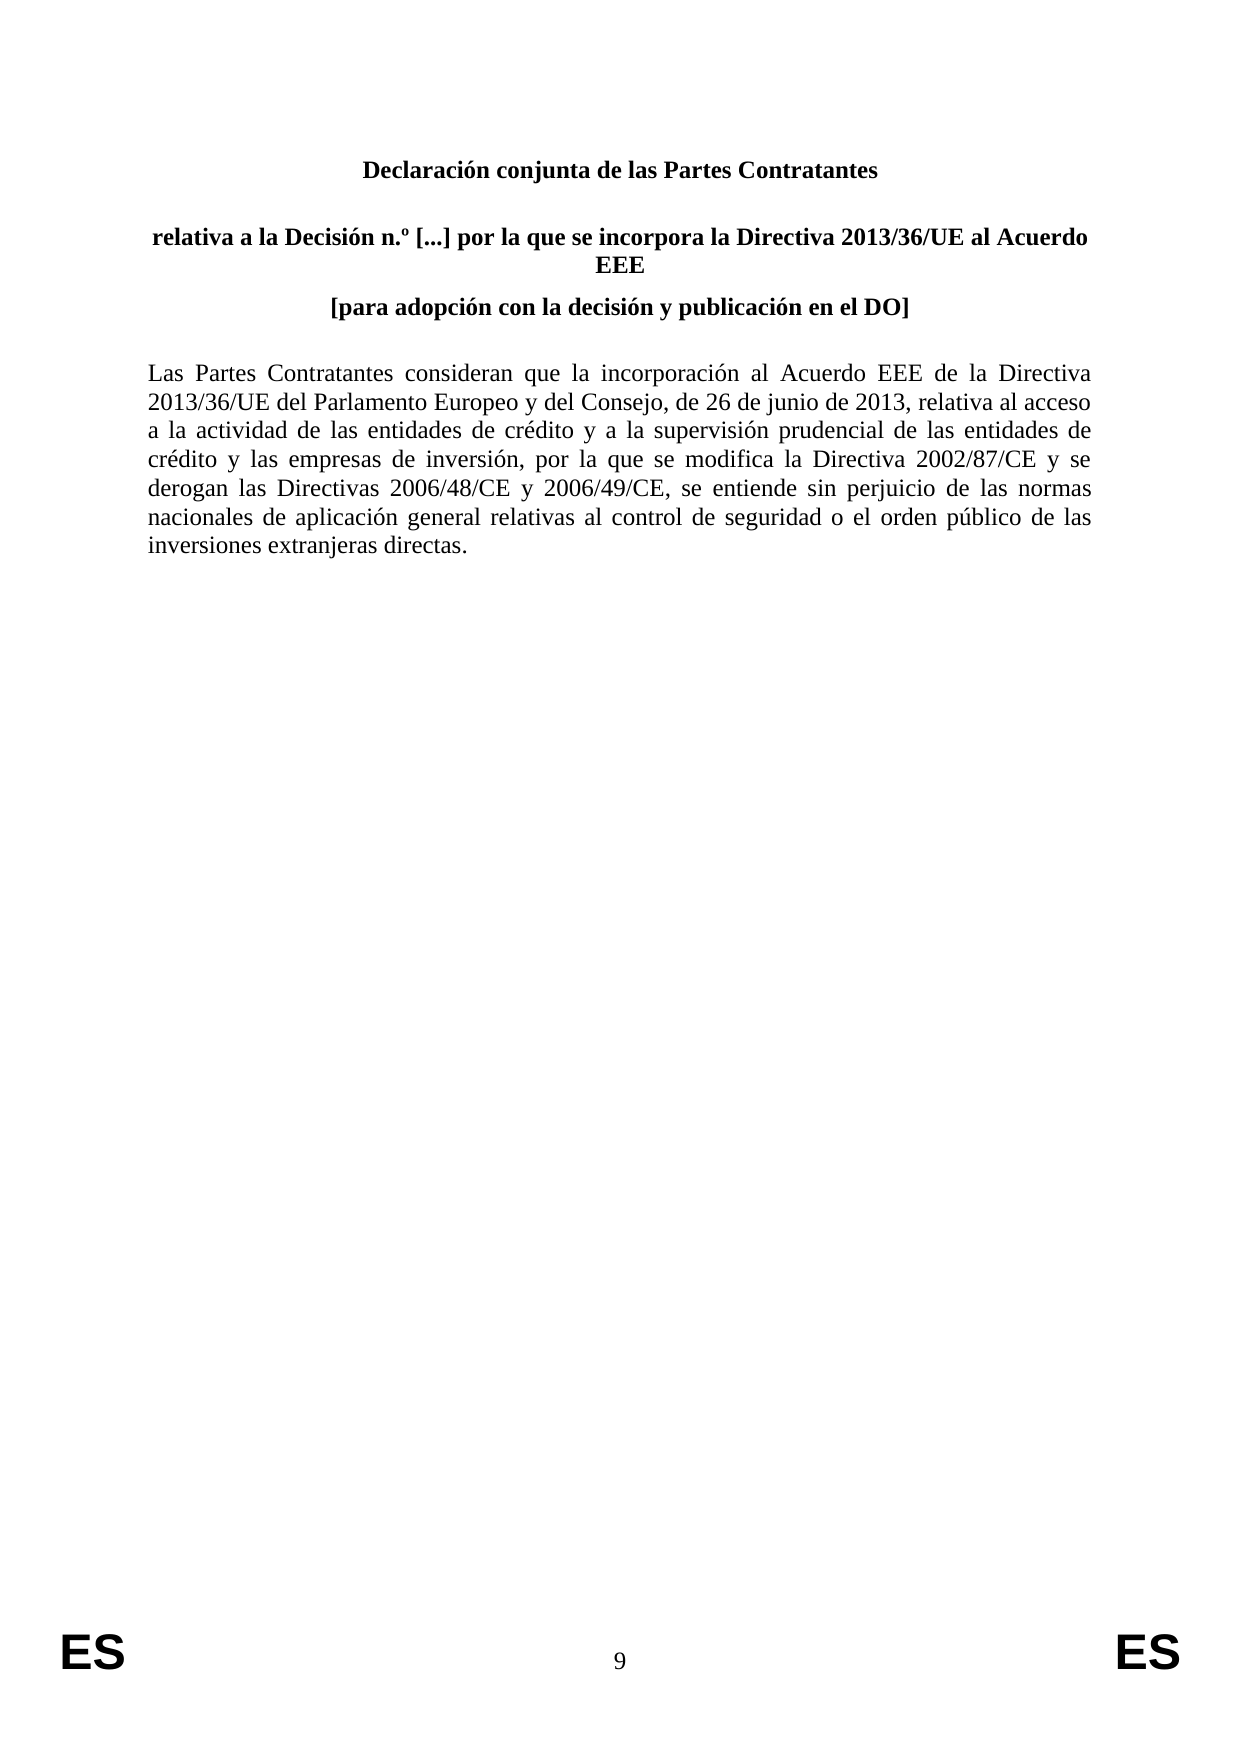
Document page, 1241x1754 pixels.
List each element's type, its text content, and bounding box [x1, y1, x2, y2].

text Las Partes Contratantes consideran que la incorporación al Acuerdo EEE de la Directiva 2013/36/UE del Parlamento Europeo y del Consejo, de 26 de junio de 2013, relativa al acceso a la actividad de las entidades de crédito y a la supervisión prudencial de las entidades de crédito y las empresas de inversión, por la que se modifica la Directiva 2002/87/CE y se derogan las Directivas 2006/48/CE y 2006/49/CE, se entiende sin perjuicio de las normas nacionales de aplicación general relativas al control de seguridad o el orden público de las inversiones extranjeras directas. [148, 358, 1093, 559]
text [para adopción con la decisión y publicación en el DO] [148, 292, 1093, 321]
text relativa a la Decisión n.º [...] por la que se incorpora la Directiva 2013/36/UE al Acuerdo EEE [148, 222, 1093, 279]
text Declaración conjunta de las Partes Contratantes [148, 156, 1093, 184]
